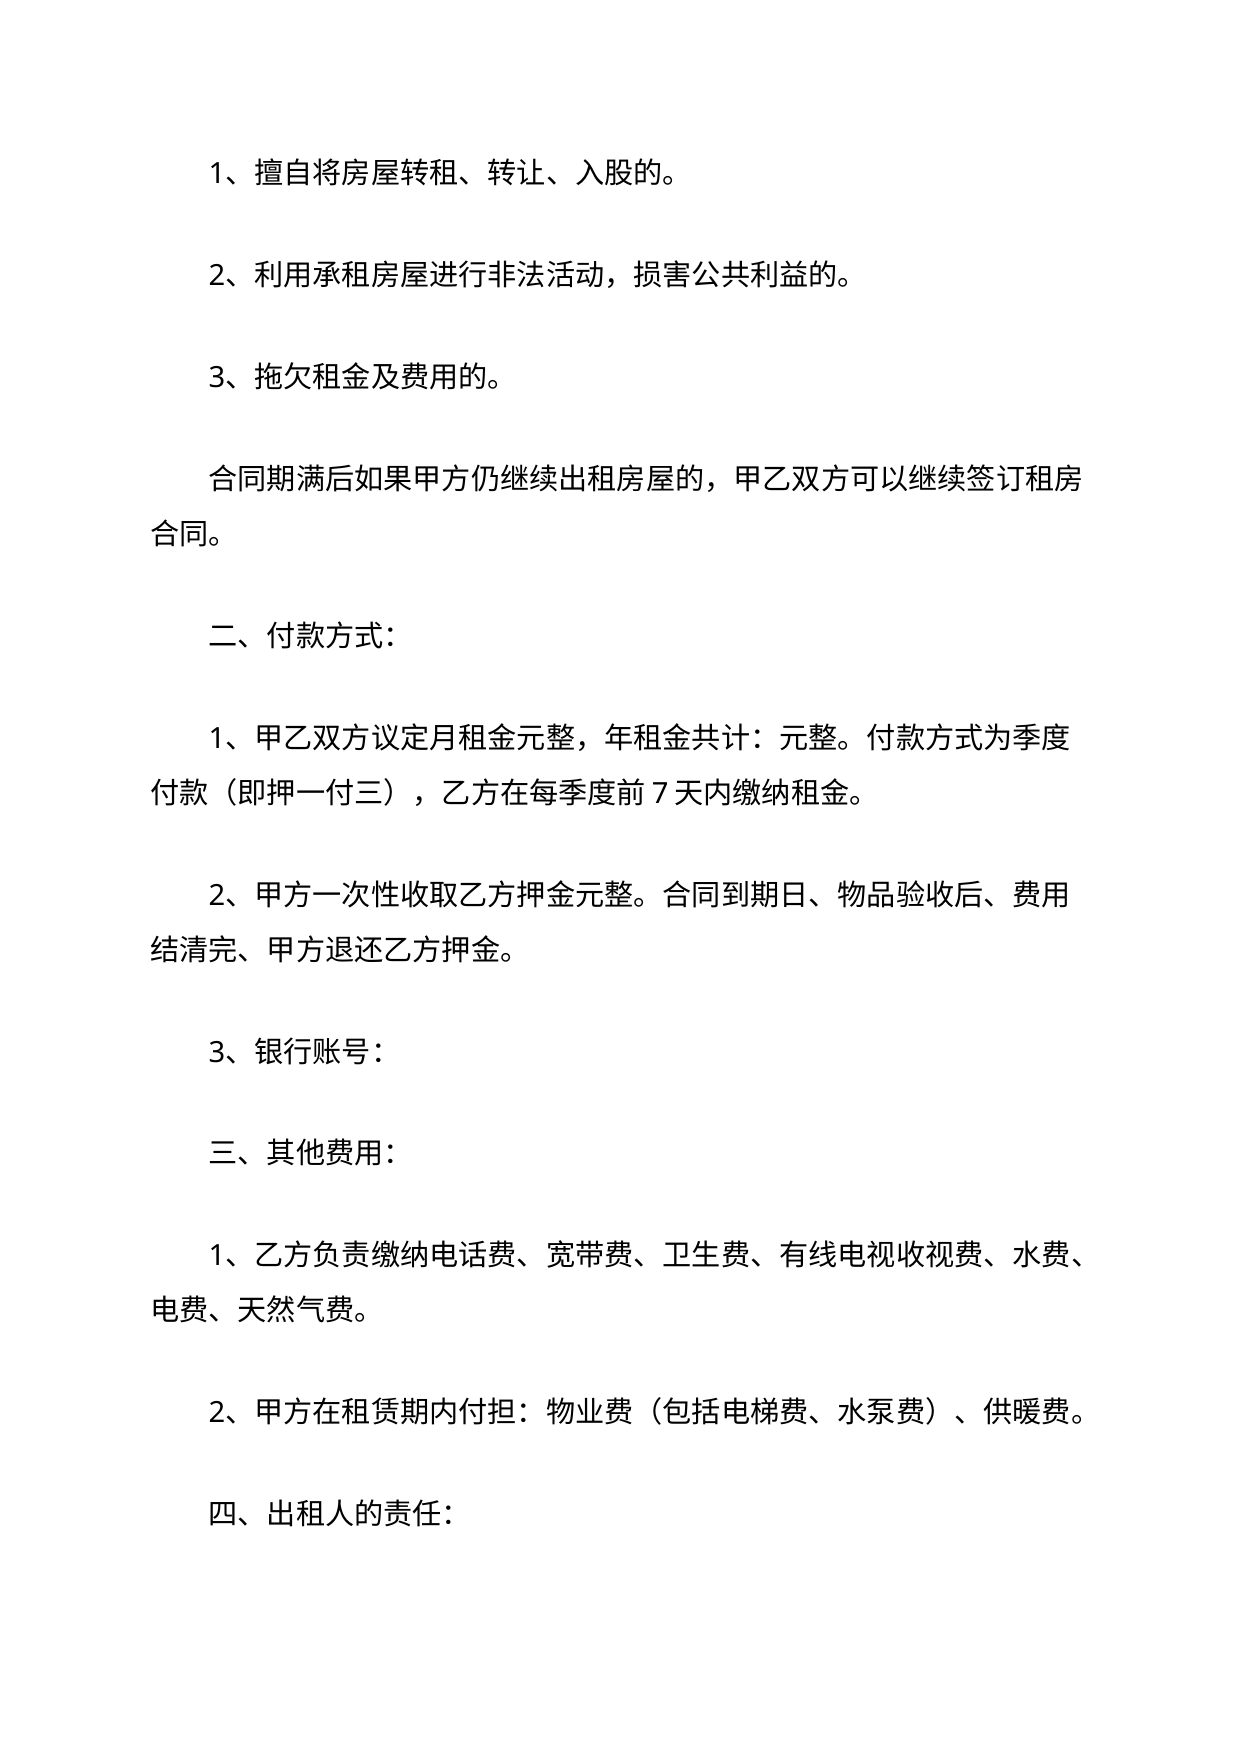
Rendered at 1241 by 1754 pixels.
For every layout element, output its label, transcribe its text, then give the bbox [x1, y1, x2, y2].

text 3、拖欠租金及费用的。 [150, 354, 1090, 396]
text 2、甲方在租赁期内付担：物业费（包括电梯费、水泵费）、供暖费。 [150, 1389, 1090, 1431]
text 三、其他费用： [150, 1130, 1090, 1172]
text 1、甲乙双方议定月租金元整，年租金共计：元整。付款方式为季度付款（即押一付三），乙方在每季度前7天内缴纳租金。 [150, 714, 1090, 812]
text 四、出租人的责任： [150, 1491, 1090, 1533]
text 2、甲方一次性收取乙方押金元整。合同到期日、物品验收后、费用结清完、甲方退还乙方押金。 [150, 871, 1090, 969]
text 合同期满后如果甲方仍继续出租房屋的，甲乙双方可以继续签订租房合同。 [150, 456, 1090, 553]
text 3、银行账号： [150, 1028, 1090, 1071]
text 1、擅自将房屋转租、转让、入股的。 [150, 150, 1090, 192]
text 1、乙方负责缴纳电话费、宽带费、卫生费、有线电视收视费、水费、电费、天然气费。 [150, 1232, 1090, 1329]
text 二、付款方式： [150, 613, 1090, 655]
text 2、利用承租房屋进行非法活动，损害公共利益的。 [150, 252, 1090, 294]
